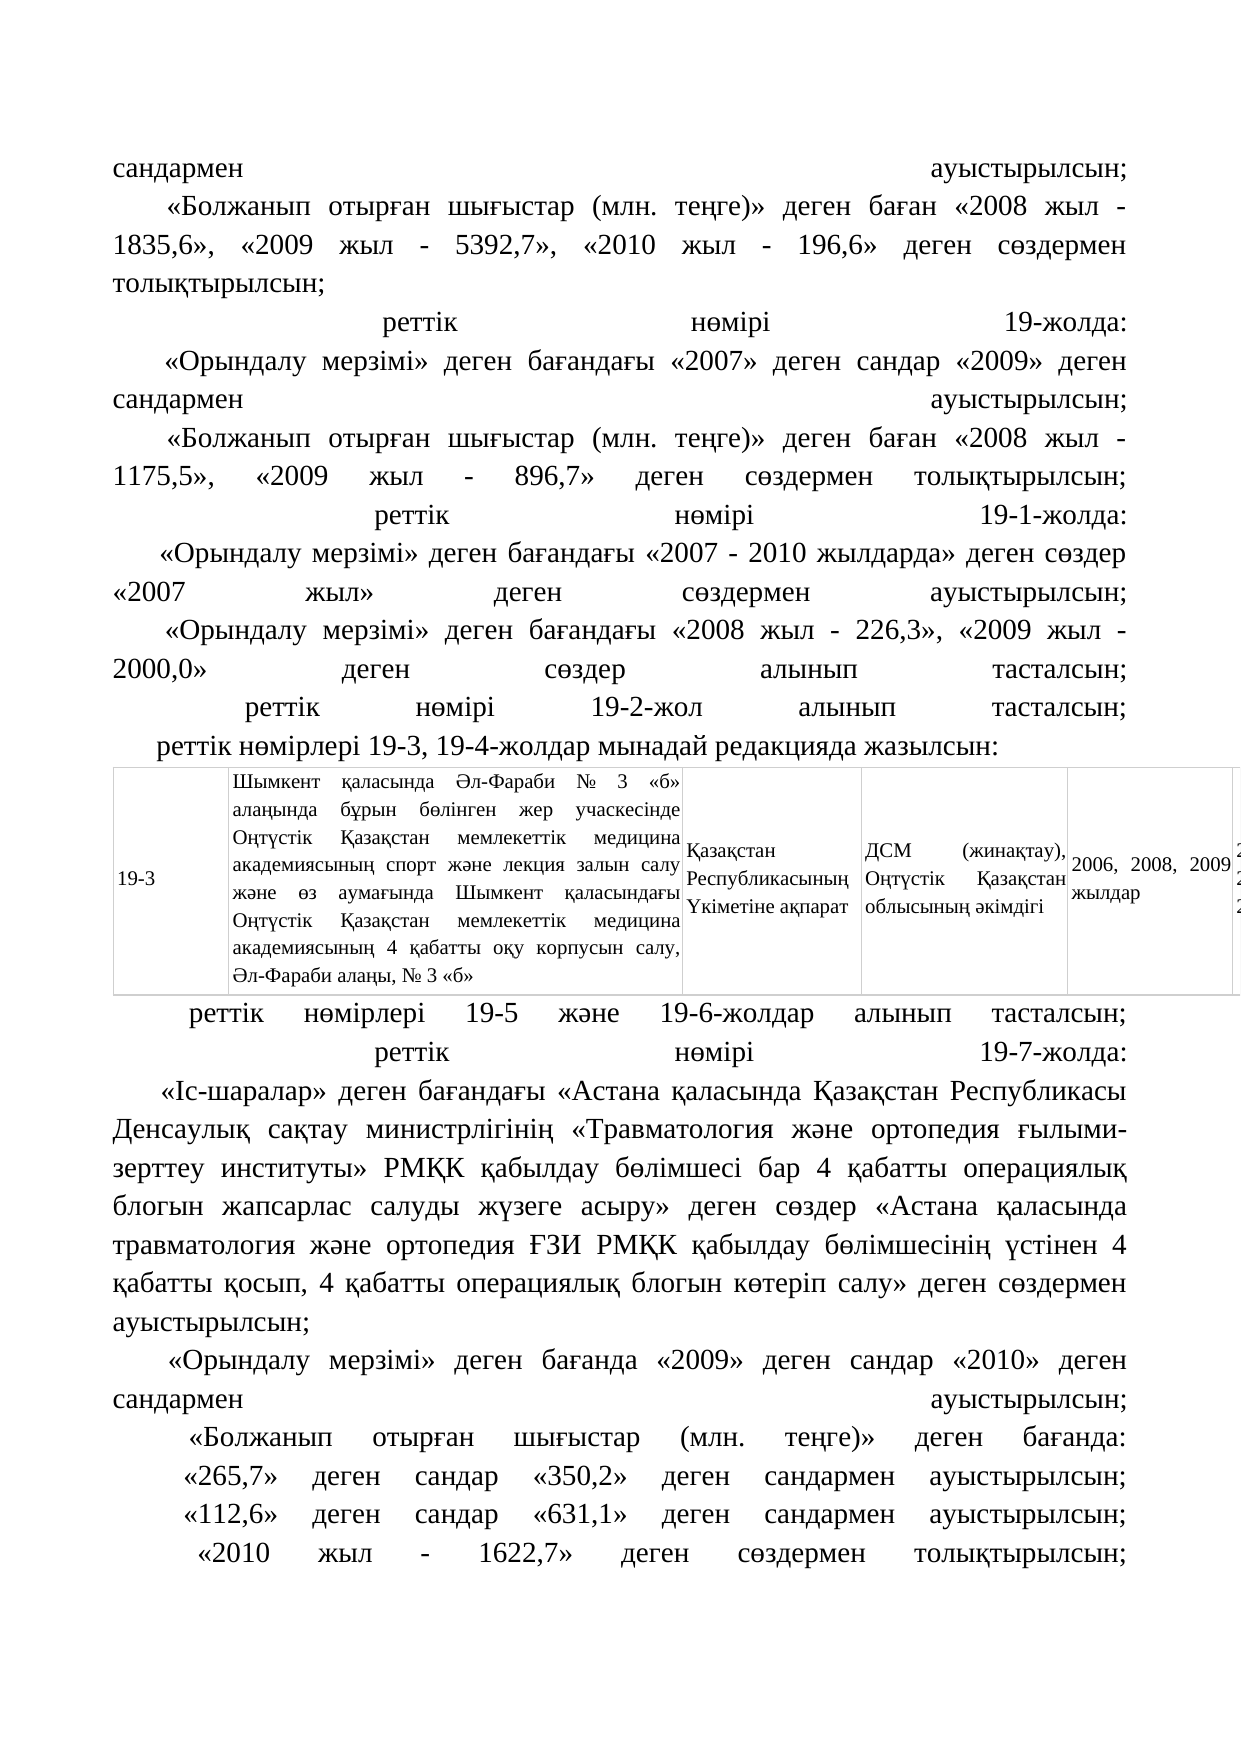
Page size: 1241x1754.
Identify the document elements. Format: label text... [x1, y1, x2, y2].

table_header ДСМ (жинақтау), Оңтүстік Қазақстан облысының әкімдігі [862, 768, 1067, 994]
table_header 19-3 [114, 768, 228, 994]
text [112, 996, 1128, 1569]
table_header 2006, 2008, 2009 жылдар [1068, 768, 1232, 994]
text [112, 150, 1128, 762]
table_header Қазақстан Республикасының Үкіметіне ақпарат [683, 768, 861, 994]
table_header Шымкент қаласында Әл-Фараби № 3 «б» алаңында бұрын бөлінген жер учаскесінде Оңтүстік Қазақстан мемлекеттік медицина академиясының спорт және лекция залын салу және өз аумағында Шымкент қаласындағы Оңтүстік Қазақстан мемлекеттік медицина академиясының 4 қабатты оқу корпусын салу, Әл-Фараби алаңы, № 3 «б» [229, 768, 682, 994]
